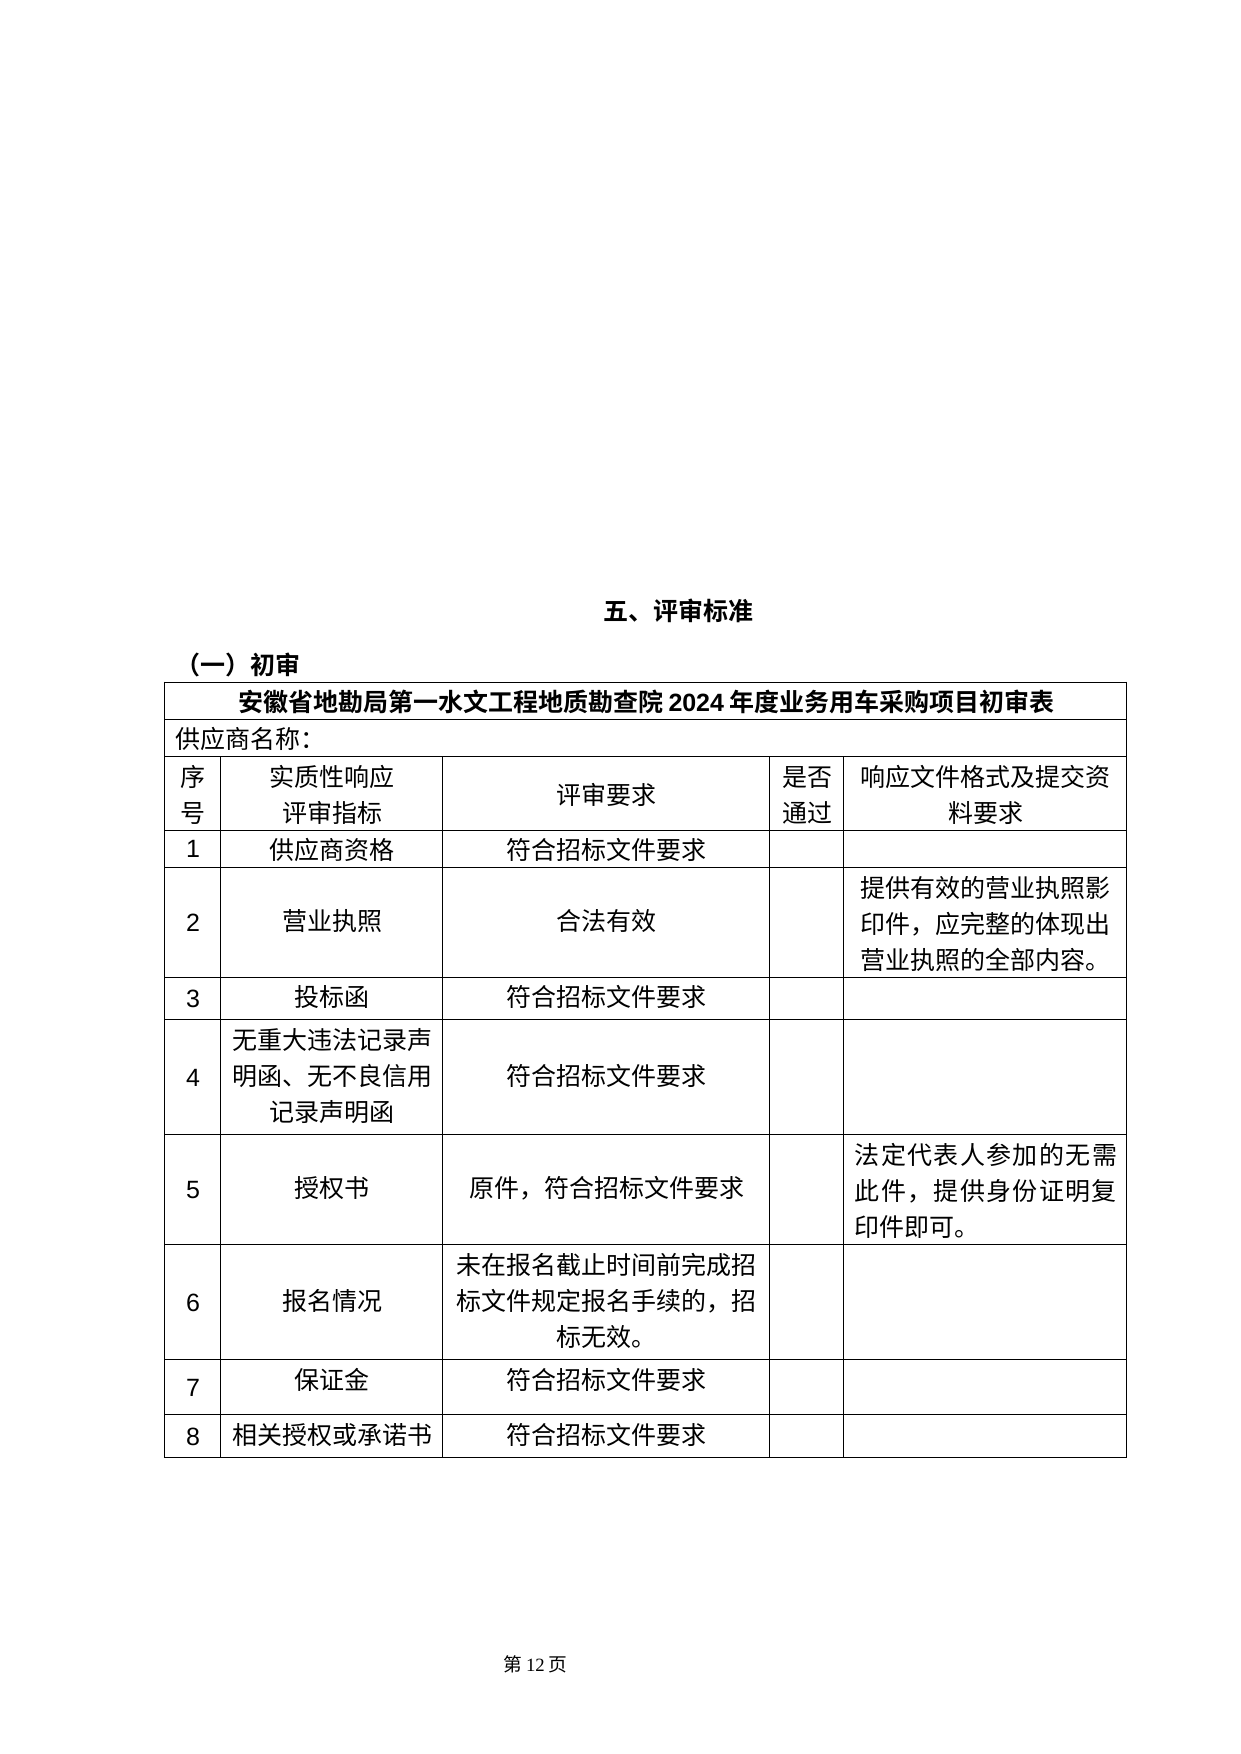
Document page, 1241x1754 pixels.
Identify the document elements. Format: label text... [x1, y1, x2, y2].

table_cell 营业执照 [221, 868, 442, 977]
table_cell 5 [165, 1135, 220, 1244]
table_cell [844, 831, 1126, 867]
table_cell [844, 1020, 1126, 1134]
table_cell [770, 1360, 843, 1414]
table_cell 符合招标文件要求 [443, 1360, 769, 1414]
table_cell 8 [165, 1415, 220, 1457]
table_cell 合法有效 [443, 868, 769, 977]
table_cell 保证金 [221, 1360, 442, 1414]
table_cell 相关授权或承诺书 [221, 1415, 442, 1457]
table_cell 符合招标文件要求 [443, 1415, 769, 1457]
table_cell 响应文件格式及提交资料要求 [844, 757, 1126, 830]
table_cell 3 [165, 978, 220, 1019]
table_cell 是否通过 [770, 757, 843, 830]
text （一）初审 [176, 645, 1130, 682]
table_cell [770, 1245, 843, 1359]
table_header 安徽省地勘局第一水文工程地质勘查院2024年度业务用车采购项目初审表 [165, 683, 1126, 719]
table_cell 7 [165, 1360, 220, 1414]
table_cell 符合招标文件要求 [443, 1020, 769, 1134]
table_cell 法定代表人参加的无需此件，提供身份证明复印件即可。 [844, 1135, 1126, 1244]
table_cell 供应商名称： [165, 720, 1126, 756]
table_cell [844, 1415, 1126, 1457]
subtitle 五、评审标准 [176, 591, 1130, 627]
table_cell 原件，符合招标文件要求 [443, 1135, 769, 1244]
table_cell 报名情况 [221, 1245, 442, 1359]
table_cell [770, 1415, 843, 1457]
table_cell 供应商资格 [221, 831, 442, 867]
table_cell [770, 1135, 843, 1244]
table_cell [844, 978, 1126, 1019]
table_cell 授权书 [221, 1135, 442, 1244]
table_cell 序号 [165, 757, 220, 830]
table_cell 4 [165, 1020, 220, 1134]
table_cell [844, 1245, 1126, 1359]
table_cell 评审要求 [443, 757, 769, 830]
table_cell [770, 978, 843, 1019]
table_cell 符合招标文件要求 [443, 831, 769, 867]
table_cell 1 [165, 831, 220, 867]
table_cell [770, 868, 843, 977]
table_cell 投标函 [221, 978, 442, 1019]
table_cell 6 [165, 1245, 220, 1359]
table_cell 提供有效的营业执照影印件，应完整的体现出营业执照的全部内容。 [844, 868, 1126, 977]
table_cell 未在报名截止时间前完成招标文件规定报名手续的，招标无效。 [443, 1245, 769, 1359]
table_cell 符合招标文件要求 [443, 978, 769, 1019]
table_cell 实质性响应 评审指标 [221, 757, 442, 830]
table_cell 2 [165, 868, 220, 977]
table_cell [770, 1020, 843, 1134]
table_cell 无重大违法记录声明函、无不良信用记录声明函 [221, 1020, 442, 1134]
table_cell [844, 1360, 1126, 1414]
table_cell [770, 831, 843, 867]
